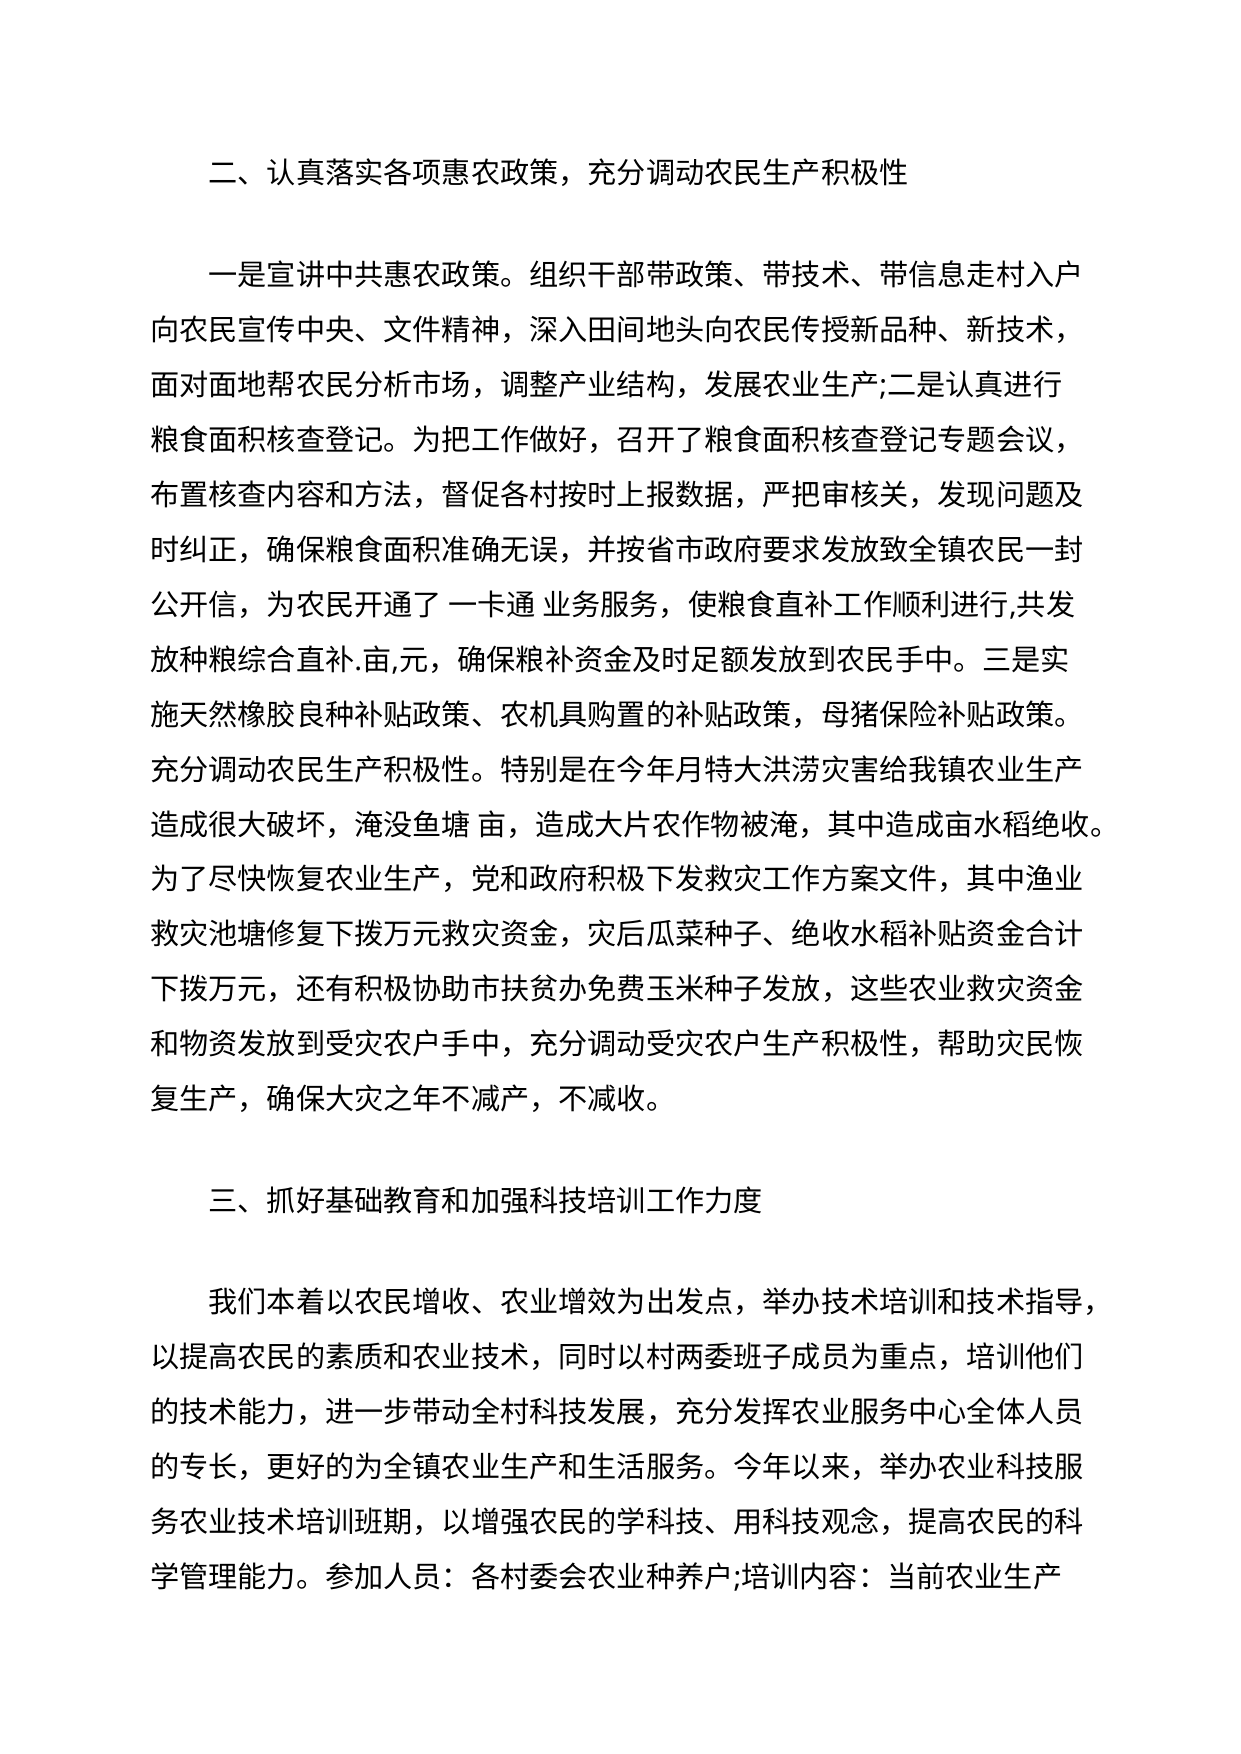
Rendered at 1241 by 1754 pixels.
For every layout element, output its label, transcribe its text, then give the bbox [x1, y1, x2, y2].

text 一是宣讲中共惠农政策。组织干部带政策、带技术、带信息走村入户向农民宣传中央、文件精神，深入田间地头向农民传授新品种、新技术，面对面地帮农民分析市场，调整产业结构，发展农业生产;二是认真进行粮食面积核查登记。为把工作做好，召开了粮食面积核查登记专题会议，布置核查内容和方法，督促各村按时上报数据，严把审核关，发现问题及时纠正，确保粮食面积准确无误，并按省市政府要求发放致全镇农民一封公开信，为农民开通了 一卡通 业务服务，使粮食直补工作顺利进行,共发放种粮综合直补.亩,元，确保粮补资金及时足额发放到农民手中。三是实施天然橡胶良种补贴政策、农机具购置的补贴政策，母猪保险补贴政策。充分调动农民生产积极性。特别是在今年月特大洪涝灾害给我镇农业生产造成很大破坏，淹没鱼塘 亩，造成大片农作物被淹，其中造成亩水稻绝收。为了尽快恢复农业生产，党和政府积极下发救灾工作方案文件，其中渔业救灾池塘修复下拨万元救灾资金，灾后瓜菜种子、绝收水稻补贴资金合计下拨万元，还有积极协助市扶贫办免费玉米种子发放，这些农业救灾资金和物资发放到受灾农户手中，充分调动受灾农户生产积极性，帮助灾民恢复生产，确保大灾之年不减产，不减收。 [150, 252, 1090, 1118]
text 二、认真落实各项惠农政策，充分调动农民生产积极性 [150, 150, 1090, 192]
text 三、抓好基础教育和加强科技培训工作力度 [150, 1177, 1090, 1219]
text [150, 1279, 1090, 1596]
